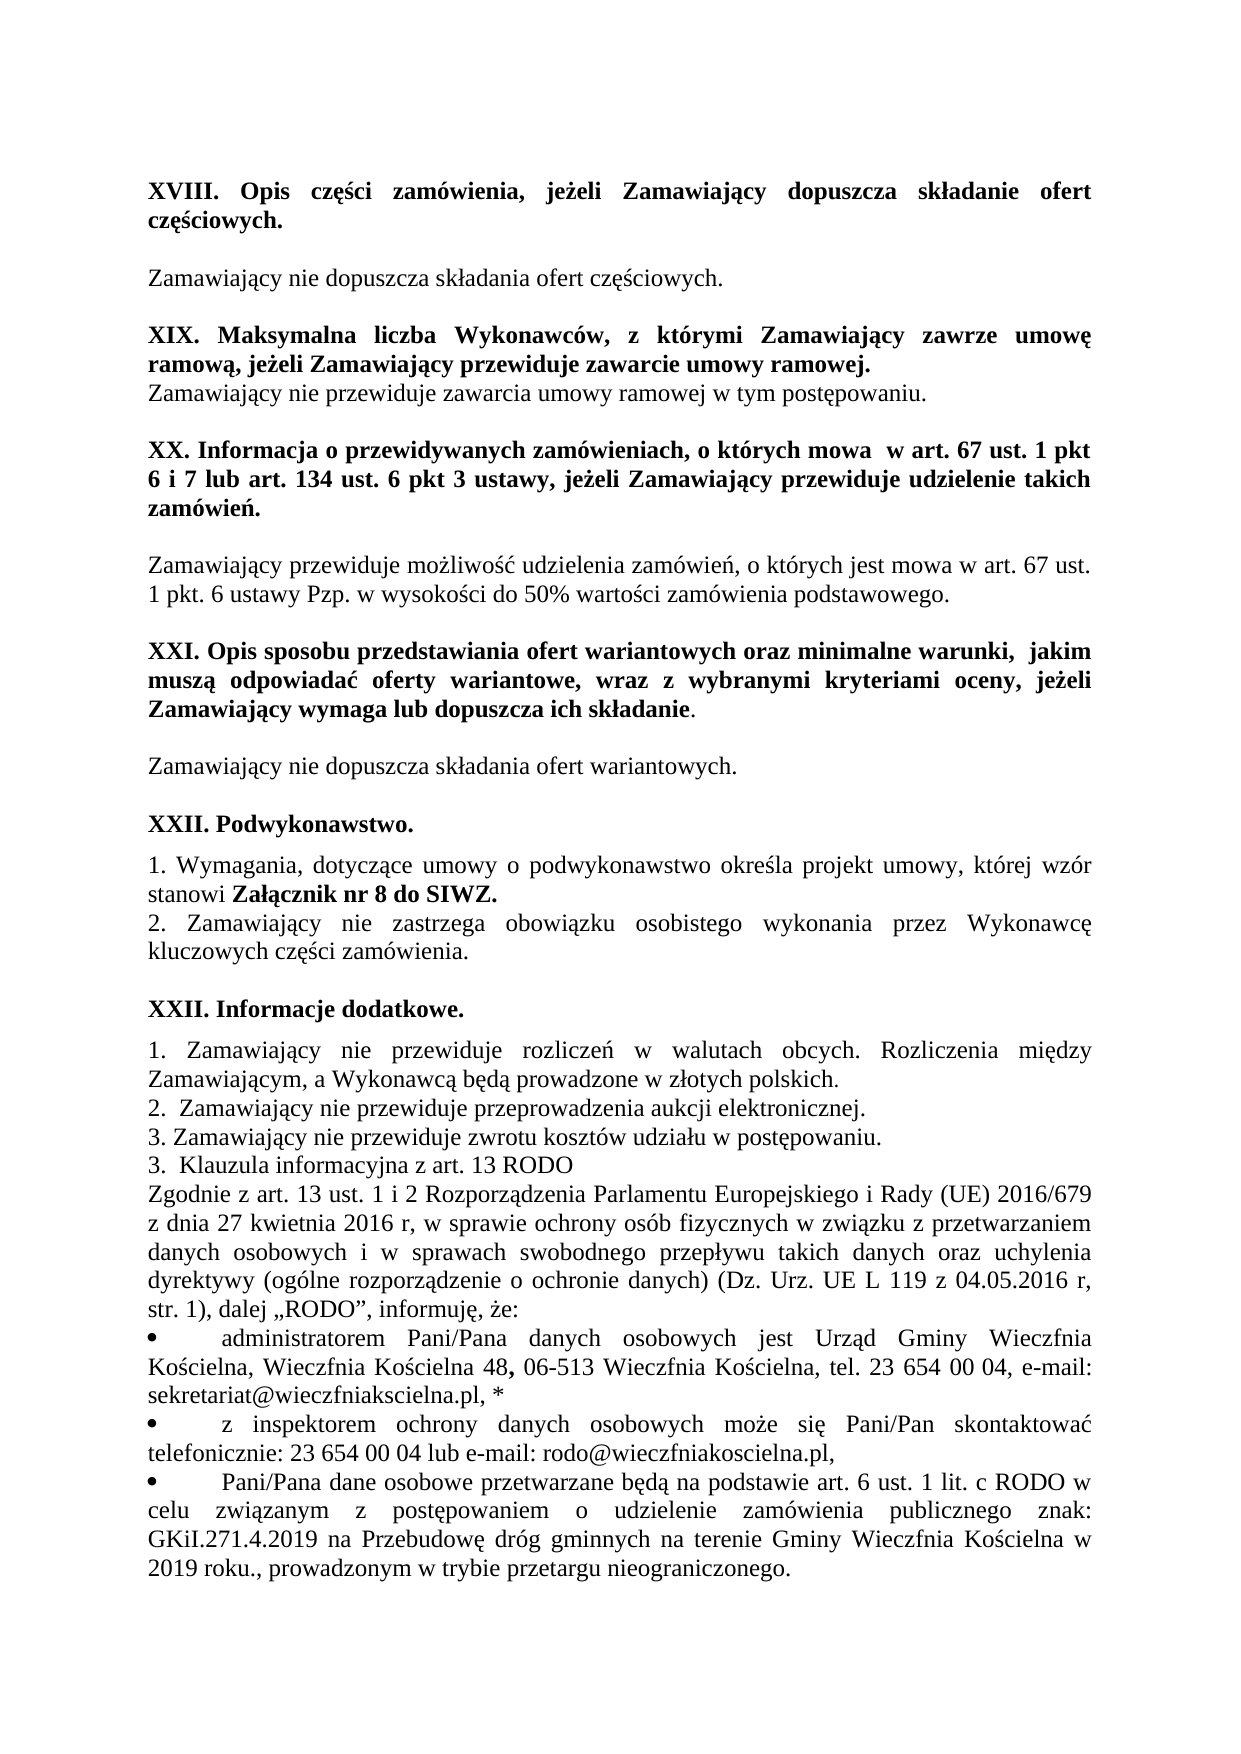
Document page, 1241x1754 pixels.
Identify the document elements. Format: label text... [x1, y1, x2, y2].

text XIX. Maksymalna liczba Wykonawców, z którymi Zamawiający zawrze umowę ramową, jeżeli Zamawiający przewiduje zawarcie umowy ramowej. [148, 320, 1093, 378]
text XX. Informacja o przewidywanych zamówieniach, o których mowa w art. 67 ust. 1 pkt 6 i 7 lub art. 134 ust. 6 pkt 3 ustawy, jeżeli Zamawiający przewiduje udzielenie takich zamówień. [148, 435, 1093, 521]
text XXII. Podwykonawstwo. [148, 809, 1093, 838]
list z inspektorem ochrony danych osobowych może się Pani/Pan skontaktować telefonicznie: 23 654 00 04 lub e-mail: rodo@wieczfniakoscielna.pl, [148, 1409, 1093, 1467]
text 3. Zamawiający nie przewiduje zwrotu kosztów udziału w postępowaniu. [148, 1122, 1093, 1151]
text Zamawiający nie dopuszcza składania ofert częściowych. [148, 263, 1093, 291]
text Zamawiający nie dopuszcza składania ofert wariantowych. [148, 751, 1093, 780]
text XVIII. Opis części zamówienia, jeżeli Zamawiający dopuszcza składanie ofert częściowych. [148, 176, 1093, 234]
text XXII. Informacje dodatkowe. [148, 994, 1093, 1023]
text 2. Zamawiający nie przewiduje przeprowadzenia aukcji elektronicznej. [148, 1093, 1093, 1122]
text 3. Klauzula informacyjna z art. 13 RODO [148, 1151, 1093, 1179]
text Zamawiający nie przewiduje zawarcia umowy ramowej w tym postępowaniu. [148, 378, 1093, 406]
list Zamawiający nie zastrzega obowiązku osobistego wykonania przez Wykonawcę kluczowych części zamówienia. [148, 908, 1093, 965]
list Wymagania, dotyczące umowy o podwykonawstwo określa projekt umowy, której wzór stanowi Załącznik nr 8 do SIWZ. [148, 850, 1093, 908]
list Pani/Pana dane osobowe przetwarzane będą na podstawie art. 6 ust. 1 lit. c RODO w celu związanym z postępowaniem o udzielenie zamówienia publicznego znak: GKiI.271.4.2019 na Przebudowę dróg gminnych na terenie Gminy Wieczfnia Kościelna w 2019 roku., prowadzonym w trybie przetargu nieograniczonego. [148, 1467, 1093, 1582]
list administratorem Pani/Pana danych osobowych jest Urząd Gminy Wieczfnia Kościelna, Wieczfnia Kościelna 48, 06-513 Wieczfnia Kościelna, tel. 23 654 00 04, e-mail: sekretariat@wieczfniakscielna.pl, * [148, 1323, 1093, 1409]
text XXI. Opis sposobu przedstawiania ofert wariantowych oraz minimalne warunki, jakim muszą odpowiadać oferty wariantowe, wraz z wybranymi kryteriami oceny, jeżeli Zamawiający wymaga lub dopuszcza ich składanie. [148, 636, 1093, 723]
text 1. Zamawiający nie przewiduje rozliczeń w walutach obcych. Rozliczenia między Zamawiającym, a Wykonawcą będą prowadzone w złotych polskich. [148, 1035, 1093, 1093]
text Zamawiający przewiduje możliwość udzielenia zamówień, o których jest mowa w art. 67 ust. 1 pkt. 6 ustawy Pzp. w wysokości do 50% wartości zamówienia podstawowego. [148, 550, 1093, 608]
text Zgodnie z art. 13 ust. 1 i 2 Rozporządzenia Parlamentu Europejskiego i Rady (UE) 2016/679 z dnia 27 kwietnia 2016 r, w sprawie ochrony osób fizycznych w związku z przetwarzaniem danych osobowych i w sprawach swobodnego przepływu takich danych oraz uchylenia dyrektywy (ogólne rozporządzenie o ochronie danych) (Dz. Urz. UE L 119 z 04.05.2016 r, str. 1), dalej „RODO”, informuję, że: [148, 1179, 1093, 1323]
